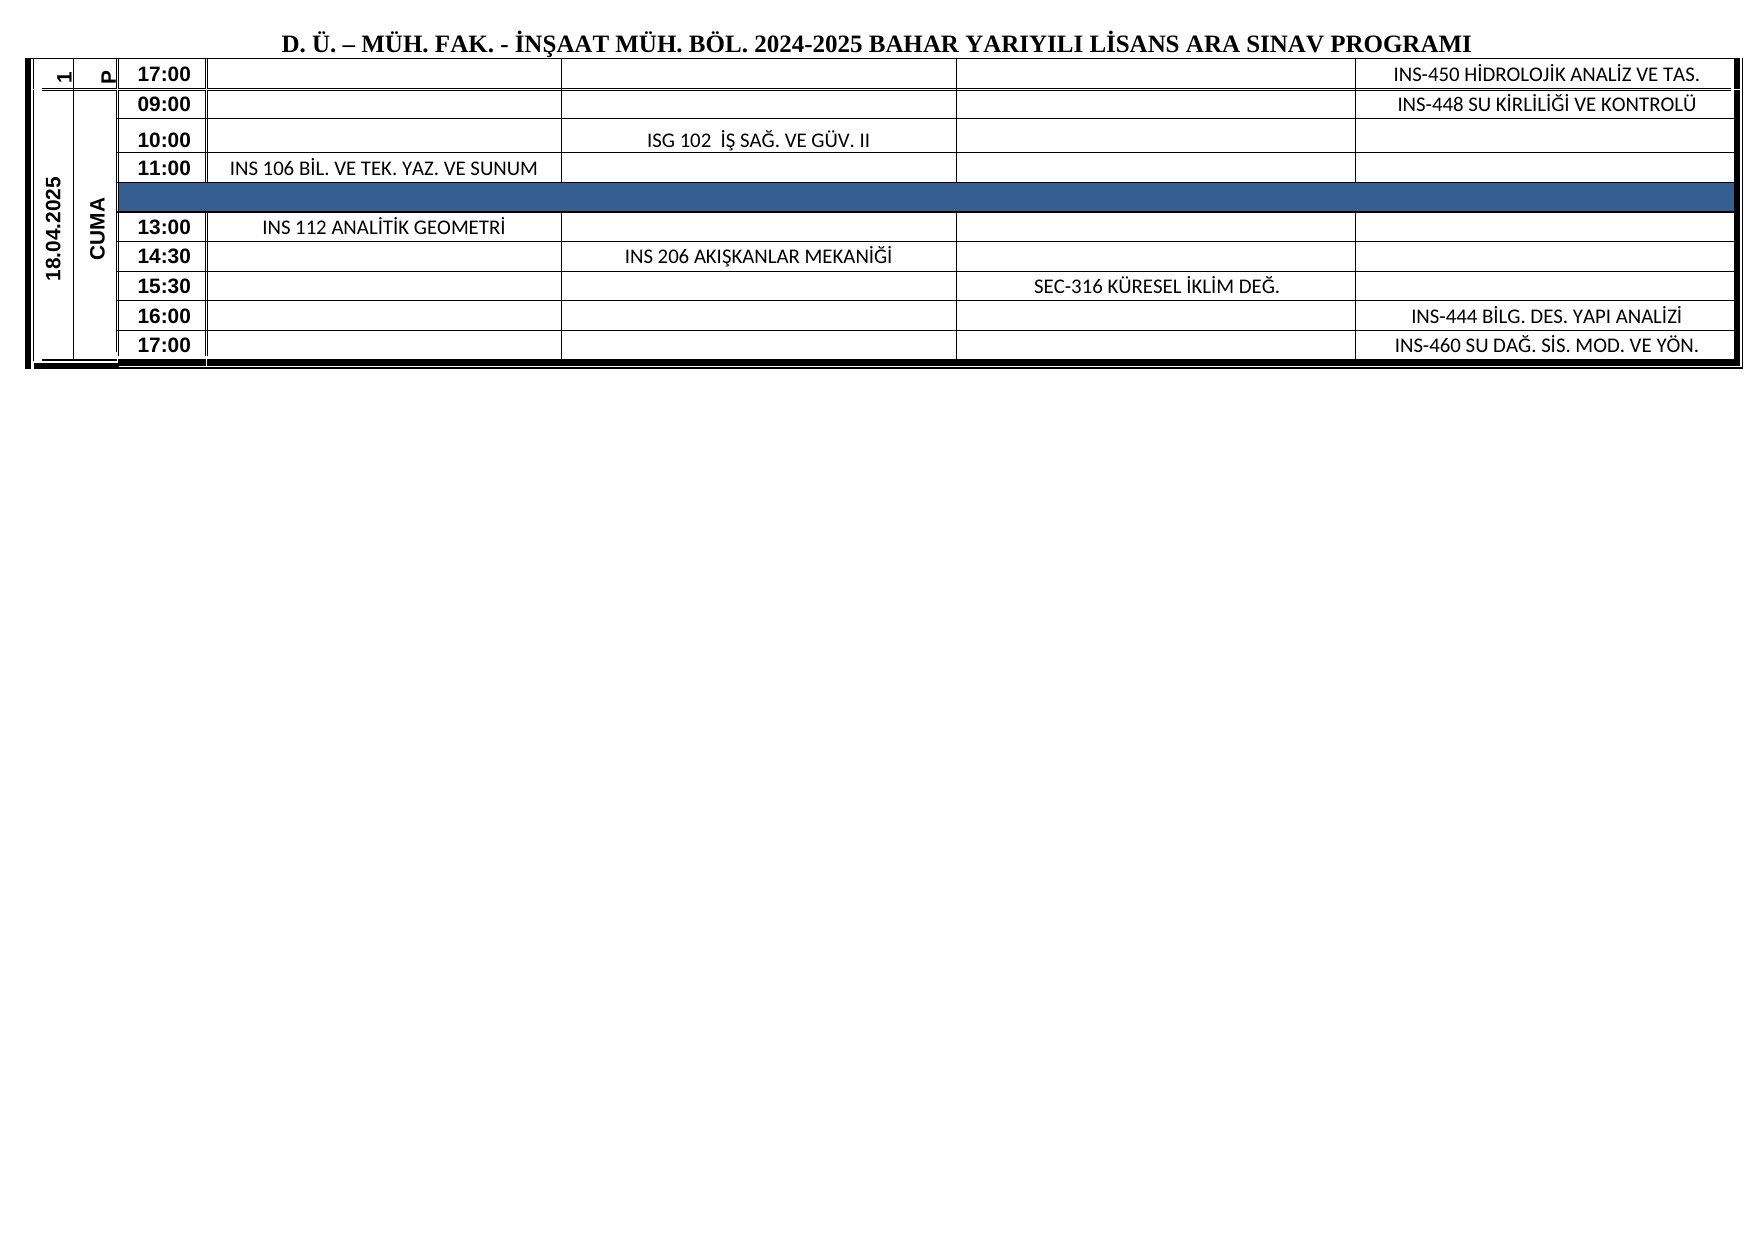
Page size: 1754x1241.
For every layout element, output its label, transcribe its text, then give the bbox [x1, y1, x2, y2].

table_cell 15:30 [119, 272, 205, 300]
table_cell [1356, 119, 1734, 152]
table_cell INS-444 BİLG. DES. YAPI ANALİZİ [1356, 301, 1734, 330]
table_cell [562, 91, 956, 117]
table_cell [957, 242, 1355, 271]
table_cell INS 112 ANALİTİK GEOMETRİ [208, 213, 561, 241]
table_cell [208, 91, 561, 117]
table_cell CUMA [74, 91, 118, 359]
table_cell [1356, 242, 1734, 271]
table_cell [208, 119, 561, 152]
table_cell [208, 242, 561, 271]
table_cell [1356, 213, 1734, 241]
table_cell [562, 272, 956, 300]
table_cell [957, 119, 1355, 152]
table_cell INS-450 HİDROLOJİK ANALİZ VE TAS. [1356, 59, 1734, 88]
table_cell [562, 213, 956, 241]
table_cell 17:00 [118, 331, 207, 359]
table_cell [1356, 153, 1734, 182]
table_cell [957, 331, 1355, 359]
table_cell [957, 153, 1355, 182]
table_cell 18.04.2025 [31, 88, 73, 359]
table_cell [119, 183, 1734, 211]
table_cell [1356, 272, 1734, 300]
table_cell 16:00 [119, 301, 205, 330]
table_cell [562, 301, 956, 330]
table_cell 11:00 [119, 153, 205, 182]
table_cell 10:00 [119, 119, 205, 152]
table_cell [957, 213, 1355, 241]
table_cell [208, 301, 561, 330]
table_cell 17:00 [119, 59, 205, 88]
table_cell SEC-316 KÜRESEL İKLİM DEĞ. [957, 272, 1355, 300]
table_cell [562, 331, 956, 359]
table_cell 09:00 [119, 91, 205, 117]
table_cell INS-448 SU KİRLİLİĞİ VE KONTROLÜ [1356, 88, 1739, 117]
table_cell INS-460 SU DAĞ. SİS. MOD. VE YÖN. [1356, 331, 1734, 359]
table_cell [957, 91, 1355, 117]
table_cell [562, 153, 956, 182]
table_cell [562, 59, 956, 88]
table_cell INS 106 BİL. VE TEK. YAZ. VE SUNUM [208, 153, 561, 182]
table_cell [208, 59, 561, 88]
table_cell [208, 272, 561, 300]
table_cell 14:30 [119, 242, 205, 271]
table_cell [957, 301, 1355, 330]
table_cell INS 206 AKIŞKANLAR MEKANİĞİ [562, 242, 956, 271]
table_cell [957, 59, 1355, 88]
table_cell 13:00 [119, 213, 205, 241]
table_cell [207, 331, 561, 359]
table_cell ISG 102 İŞ SAĞ. VE GÜV. II [562, 119, 956, 152]
